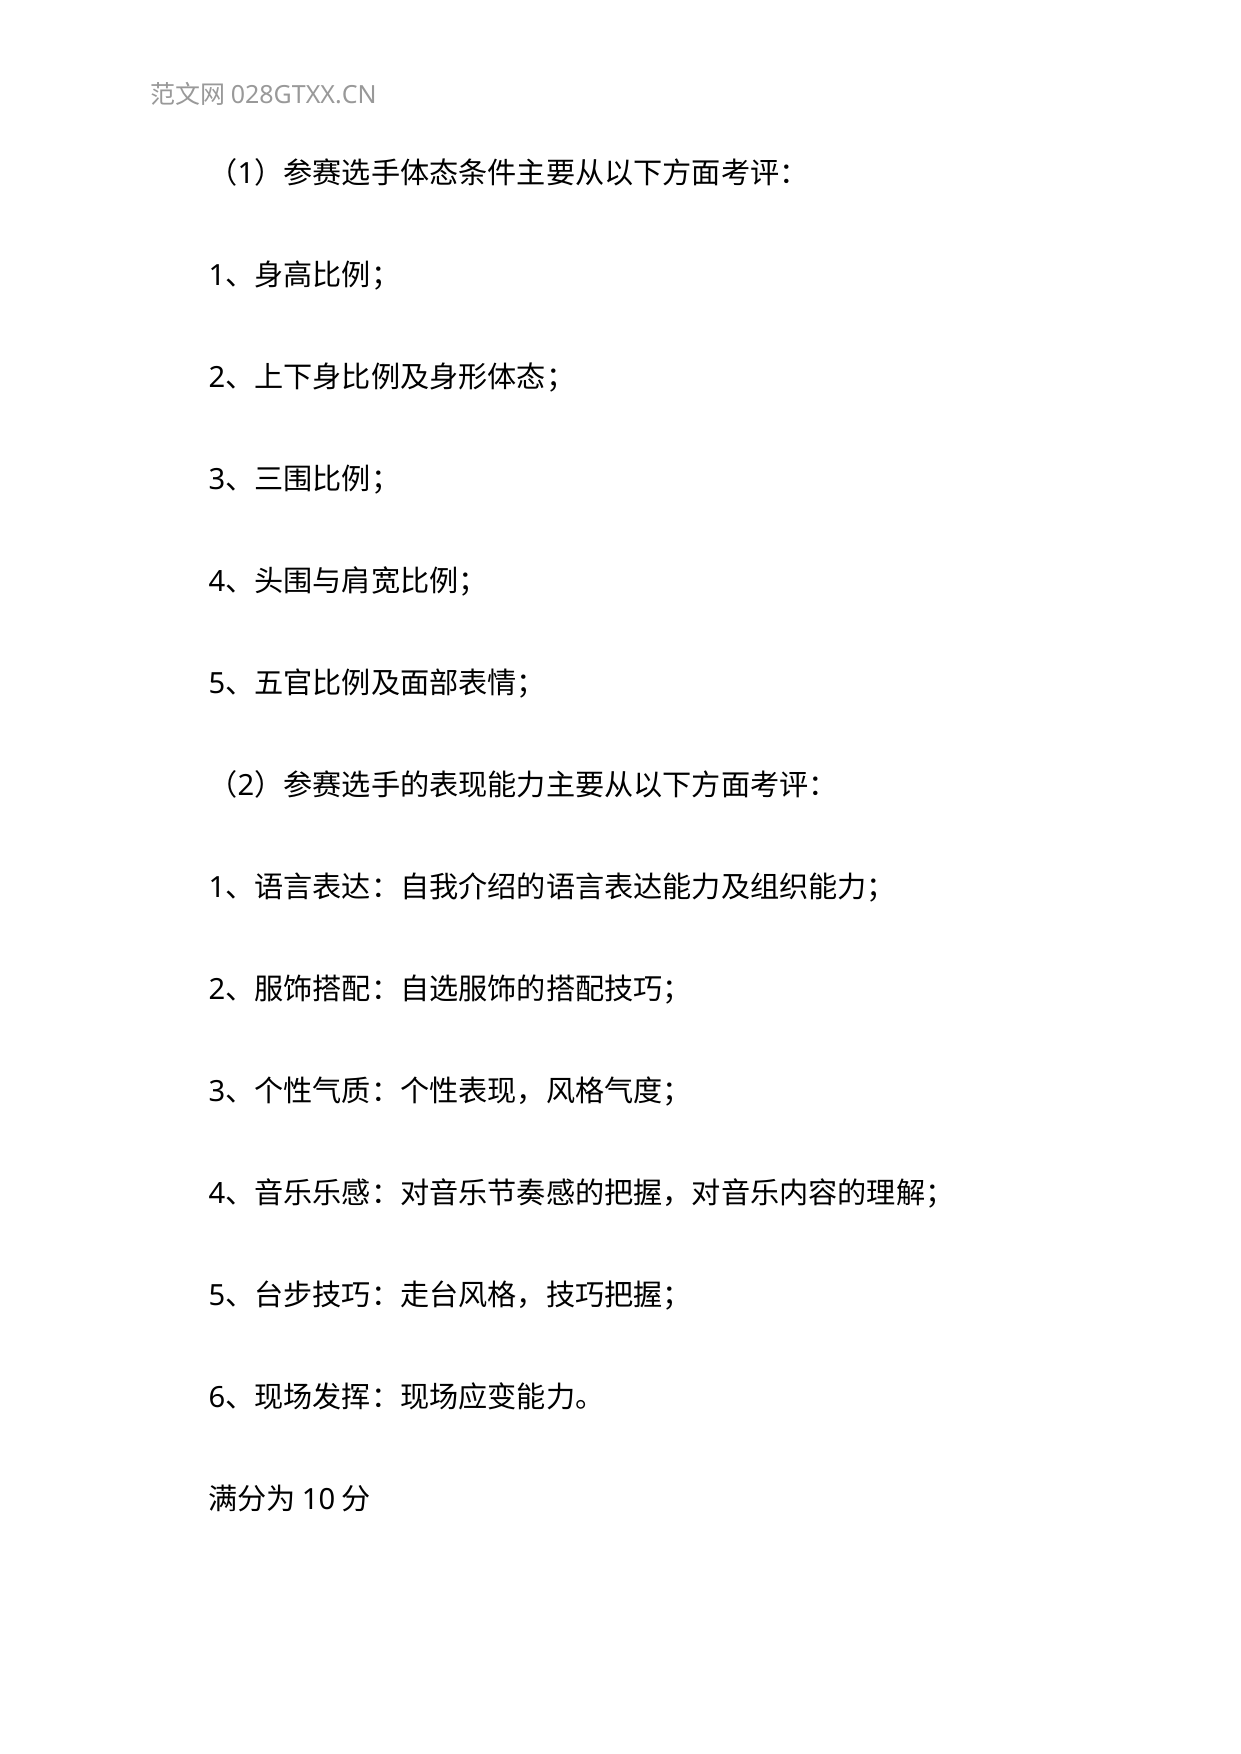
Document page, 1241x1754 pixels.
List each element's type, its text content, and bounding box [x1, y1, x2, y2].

text 5、五官比例及面部表情； [150, 660, 1090, 702]
text 6、现场发挥：现场应变能力。 [150, 1374, 1090, 1416]
text 3、三围比例； [150, 456, 1090, 498]
text 4、音乐乐感：对音乐节奏感的把握，对音乐内容的理解； [150, 1170, 1090, 1212]
text 满分为10分 [150, 1476, 1090, 1518]
text （1）参赛选手体态条件主要从以下方面考评： [150, 150, 1090, 192]
text （2）参赛选手的表现能力主要从以下方面考评： [150, 762, 1090, 804]
text 3、个性气质：个性表现，风格气度； [150, 1068, 1090, 1110]
text 2、服饰搭配：自选服饰的搭配技巧； [150, 966, 1090, 1008]
text 4、头围与肩宽比例； [150, 558, 1090, 600]
text 5、台步技巧：走台风格，技巧把握； [150, 1272, 1090, 1314]
text 1、身高比例； [150, 252, 1090, 294]
text 2、上下身比例及身形体态； [150, 354, 1090, 396]
text 1、语言表达：自我介绍的语言表达能力及组织能力； [150, 864, 1090, 906]
